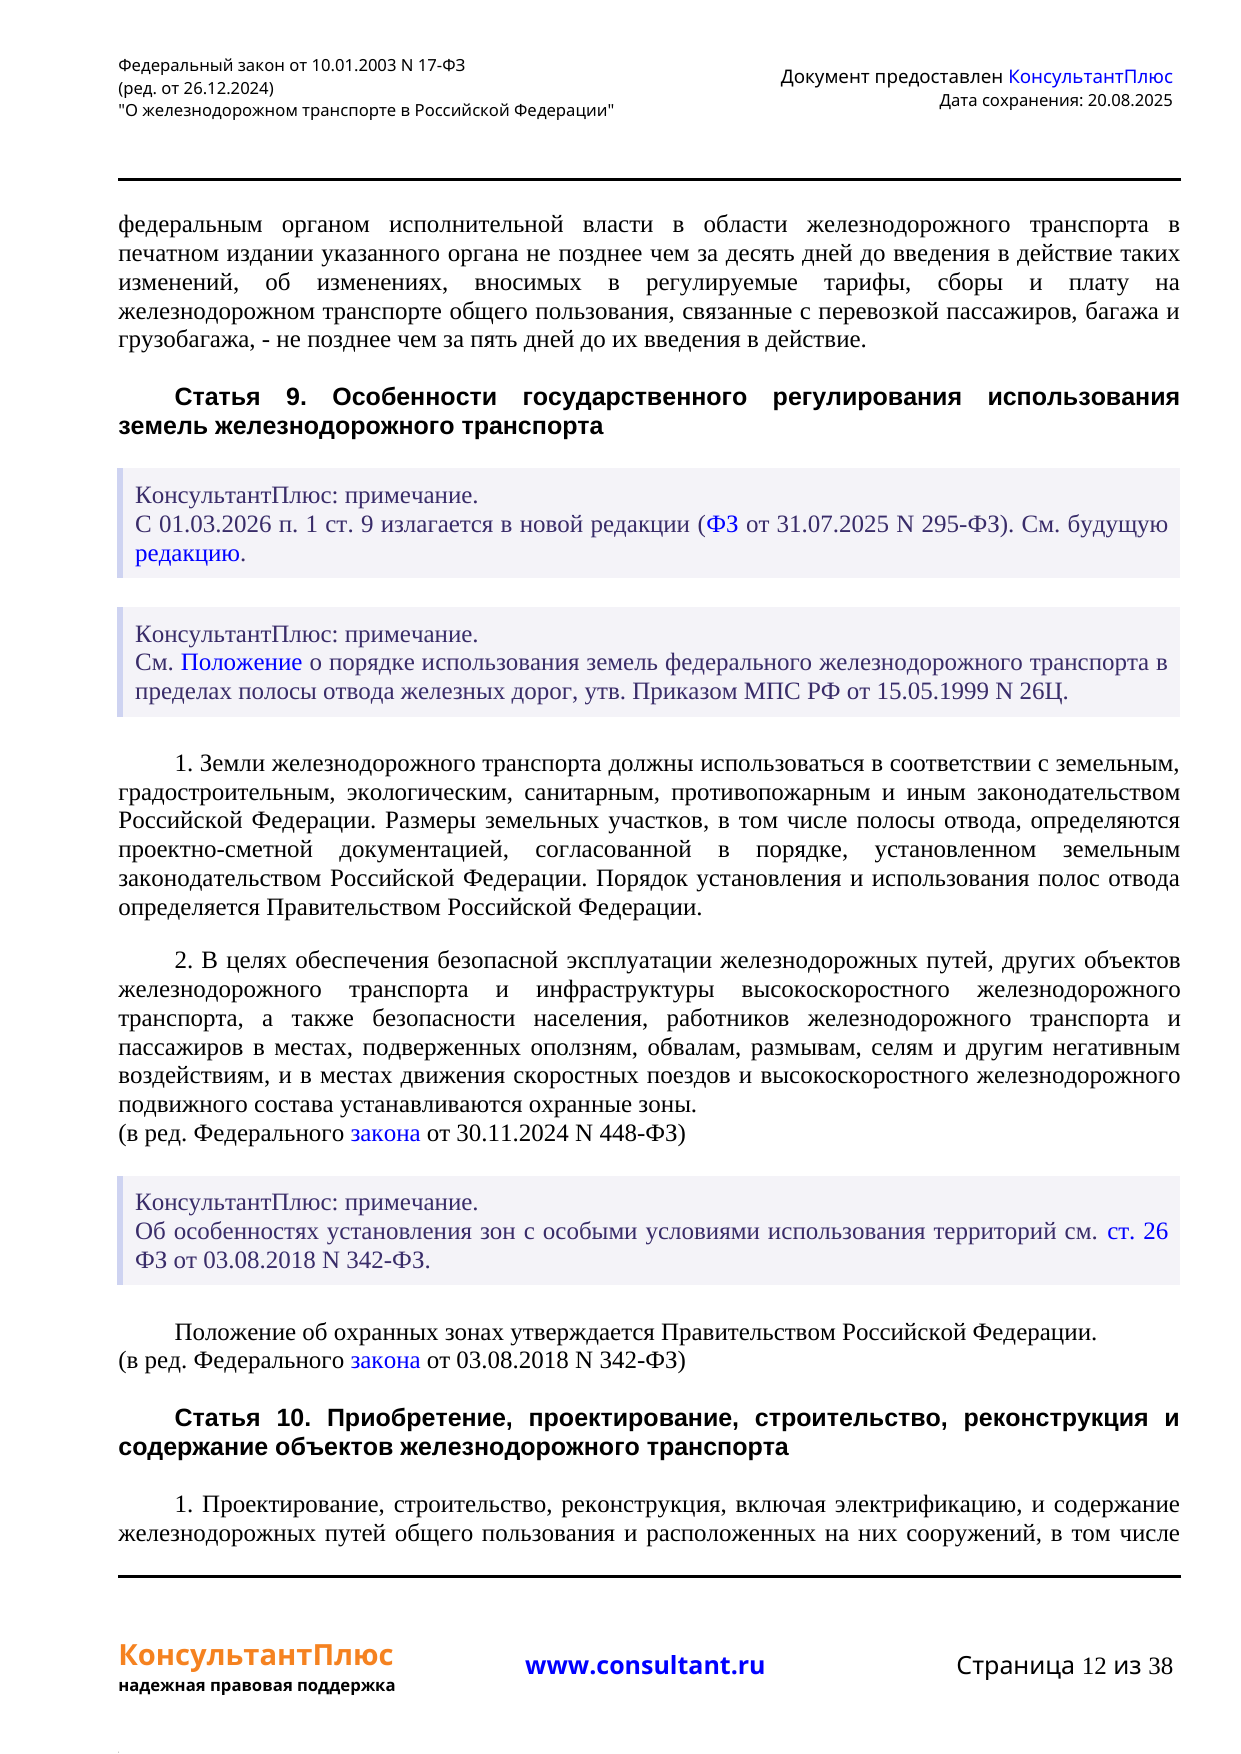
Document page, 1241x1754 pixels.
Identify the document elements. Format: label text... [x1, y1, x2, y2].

text (в ред. Федерального закона от 30.11.2024 N 448-ФЗ) [118, 1118, 1181, 1147]
table_header [123, 1176, 135, 1285]
text 2. В целях обеспечения безопасной эксплуатации железнодорожных путей, других объектов железнодорожного транспорта и инфраструктуры высокоскоростного железнодорожного транспорта, а также безопасности населения, работников железнодорожного транспорта и пассажиров в местах, подверженных оползням, обвалам, размывам, селям и другим негативным воздействиям, и в местах движения скоростных поездов и высокоскоростного железнодорожного подвижного состава устанавливаются охранные зоны. [118, 946, 1181, 1118]
table_header [117, 468, 123, 578]
table_header КонсультантПлюс: примечание. Об особенностях установления зон с особыми условиями использования территорий см. ст. 26 ФЗ от 03.08.2018 N 342-ФЗ. [135, 1176, 1168, 1285]
table_header КонсультантПлюс: примечание. См. Положение о порядке использования земель федерального железнодорожного транспорта в пределах полосы отвода железных дорог, утв. Приказом МПС РФ от 15.05.1999 N 26Ц. [135, 607, 1168, 717]
title Статья 10. Приобретение, проектирование, строительство, реконструкция и содержание объектов железнодорожного транспорта [118, 1403, 1181, 1460]
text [118, 209, 1181, 353]
title Статья 9. Особенности государственного регулирования использования земель железнодорожного транспорта [118, 382, 1181, 439]
text 1. Земли железнодорожного транспорта должны использоваться в соответствии с земельным, градостроительным, экологическим, санитарным, противопожарным и иным законодательством Российской Федерации. Размеры земельных участков, в том числе полосы отвода, определяются проектно-сметной документацией, согласованной в порядке, установленном земельным законодательством Российской Федерации. Порядок установления и использования полос отвода определяется Правительством Российской Федерации. [118, 748, 1181, 921]
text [118, 1489, 1181, 1547]
table_header [117, 1176, 123, 1285]
table_header КонсультантПлюс: примечание. С 01.03.2026 п. 1 ст. 9 излагается в новой редакции (ФЗ от 31.07.2025 N 295-ФЗ). См. будущую редакцию. [135, 468, 1168, 578]
table_header [123, 468, 135, 578]
text Положение об охранных зонах утверждается Правительством Российской Федерации. [118, 1317, 1181, 1345]
text (в ред. Федерального закона от 03.08.2018 N 342-ФЗ) [118, 1345, 1181, 1374]
table_header [117, 607, 123, 717]
table_header [1168, 607, 1180, 717]
table_header [123, 607, 135, 717]
table_header [1168, 1176, 1180, 1285]
table_header [1168, 468, 1180, 578]
